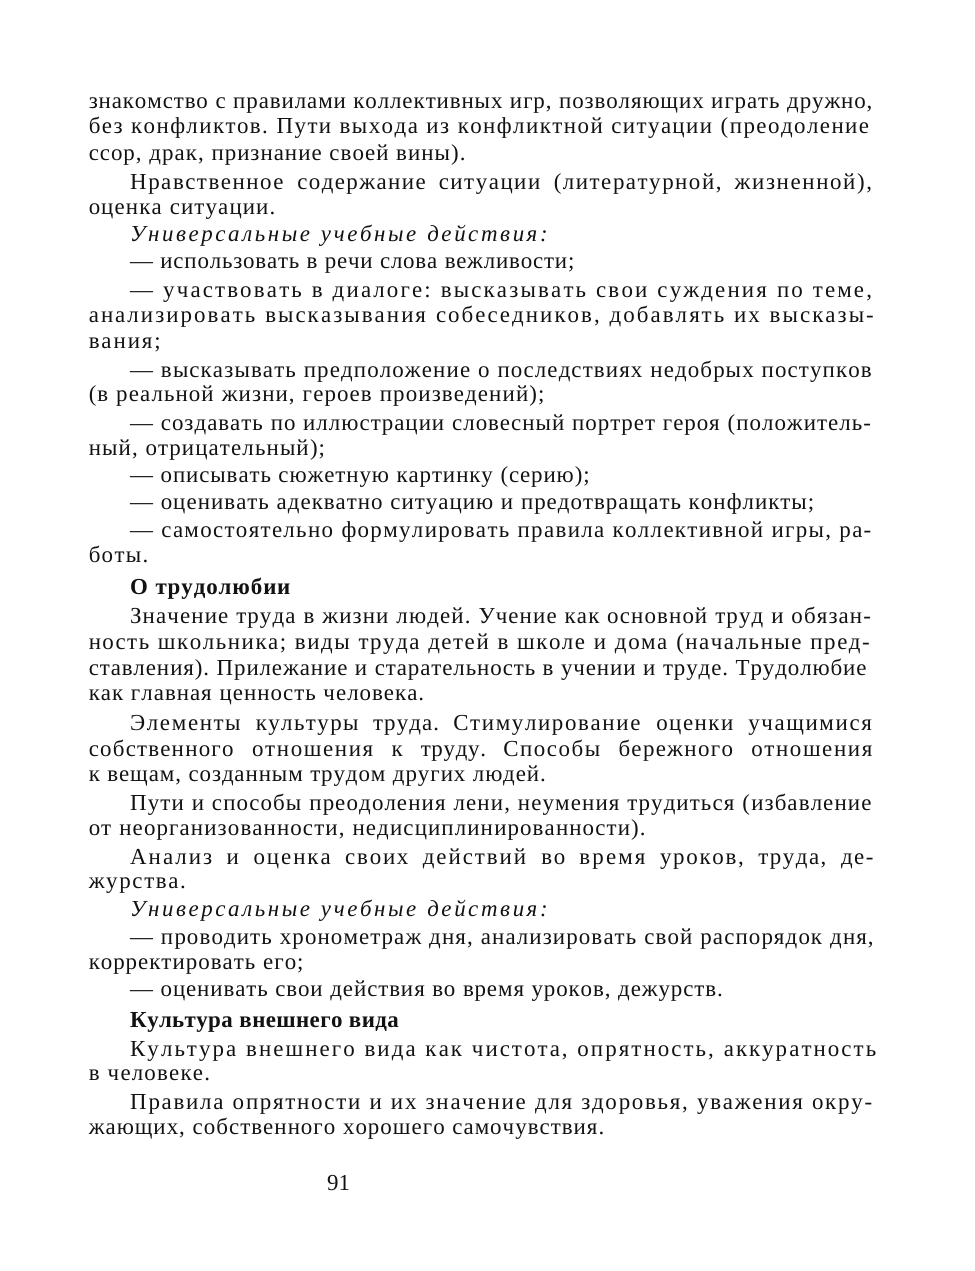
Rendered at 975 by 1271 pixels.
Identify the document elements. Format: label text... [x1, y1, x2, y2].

text — оценивать свои действия во время уроков, дежурств. [88, 978, 898, 1001]
text Культура внешнего вида [88, 1009, 898, 1032]
text Элементы культуры труда. Стимулирование оценки учащимися собственного отношения к труду. Способы бережного отношения к вещам, созданным трудом других людей. [88, 710, 898, 787]
text Нравственное содержание ситуации (литературной, жизненной), оценка ситуации. [88, 169, 898, 219]
text — участвовать в диалоге: высказывать свои суждения по теме, анализировать высказывания собеседников, добавлять их высказы- вания; [88, 277, 898, 353]
text Универсальные учебные действия: [88, 223, 898, 246]
text — использовать в речи слова вежливости; [88, 250, 898, 273]
text Пути и способы преодоления лени, неумения трудиться (избавление от неорганизованности, недисциплинированности). [88, 791, 898, 840]
text — проводить хронометраж дня, анализировать свой распорядок дня, корректировать его; [88, 925, 898, 974]
text Значение труда в жизни людей. Учение как основной труд и обязан- ность школьника; виды труда детей в школе и дома (начальные пред- ставления). Прилежание и старательность в учении и труде. Трудолюбие как главная ценность человека. [88, 603, 898, 706]
text — описывать сюжетную картинку (серию); [88, 464, 898, 487]
text Культура внешнего вида как чистота, опрятность, аккуратность в человеке. [88, 1036, 898, 1086]
text — оценивать адекватно ситуацию и предотвращать конфликты; [88, 491, 898, 514]
text — создавать по иллюстрации словесный портрет героя (положитель- ный, отрицательный); [88, 411, 898, 461]
text ссор, драк, признание своей вины). [88, 143, 898, 165]
text Правила опрятности и их значение для здоровья, уважения окру- жающих, собственного хорошего самочувствия. [88, 1090, 898, 1139]
text — высказывать предположение о последствиях недобрых поступков (в реальной жизни, героев произведений); [88, 357, 898, 407]
text знакомство с правилами коллективных игр, позволяющих играть дружно, без конфликтов. Пути выхода из конфликтной ситуации (преодоление [88, 89, 898, 138]
text Универсальные учебные действия: [88, 898, 898, 921]
text О трудолюбии [88, 576, 898, 599]
text — самостоятельно формулировать правила коллективной игры, ра- боты. [88, 518, 898, 568]
text Анализ и оценка своих действий во время уроков, труда, де- журства. [88, 844, 898, 894]
